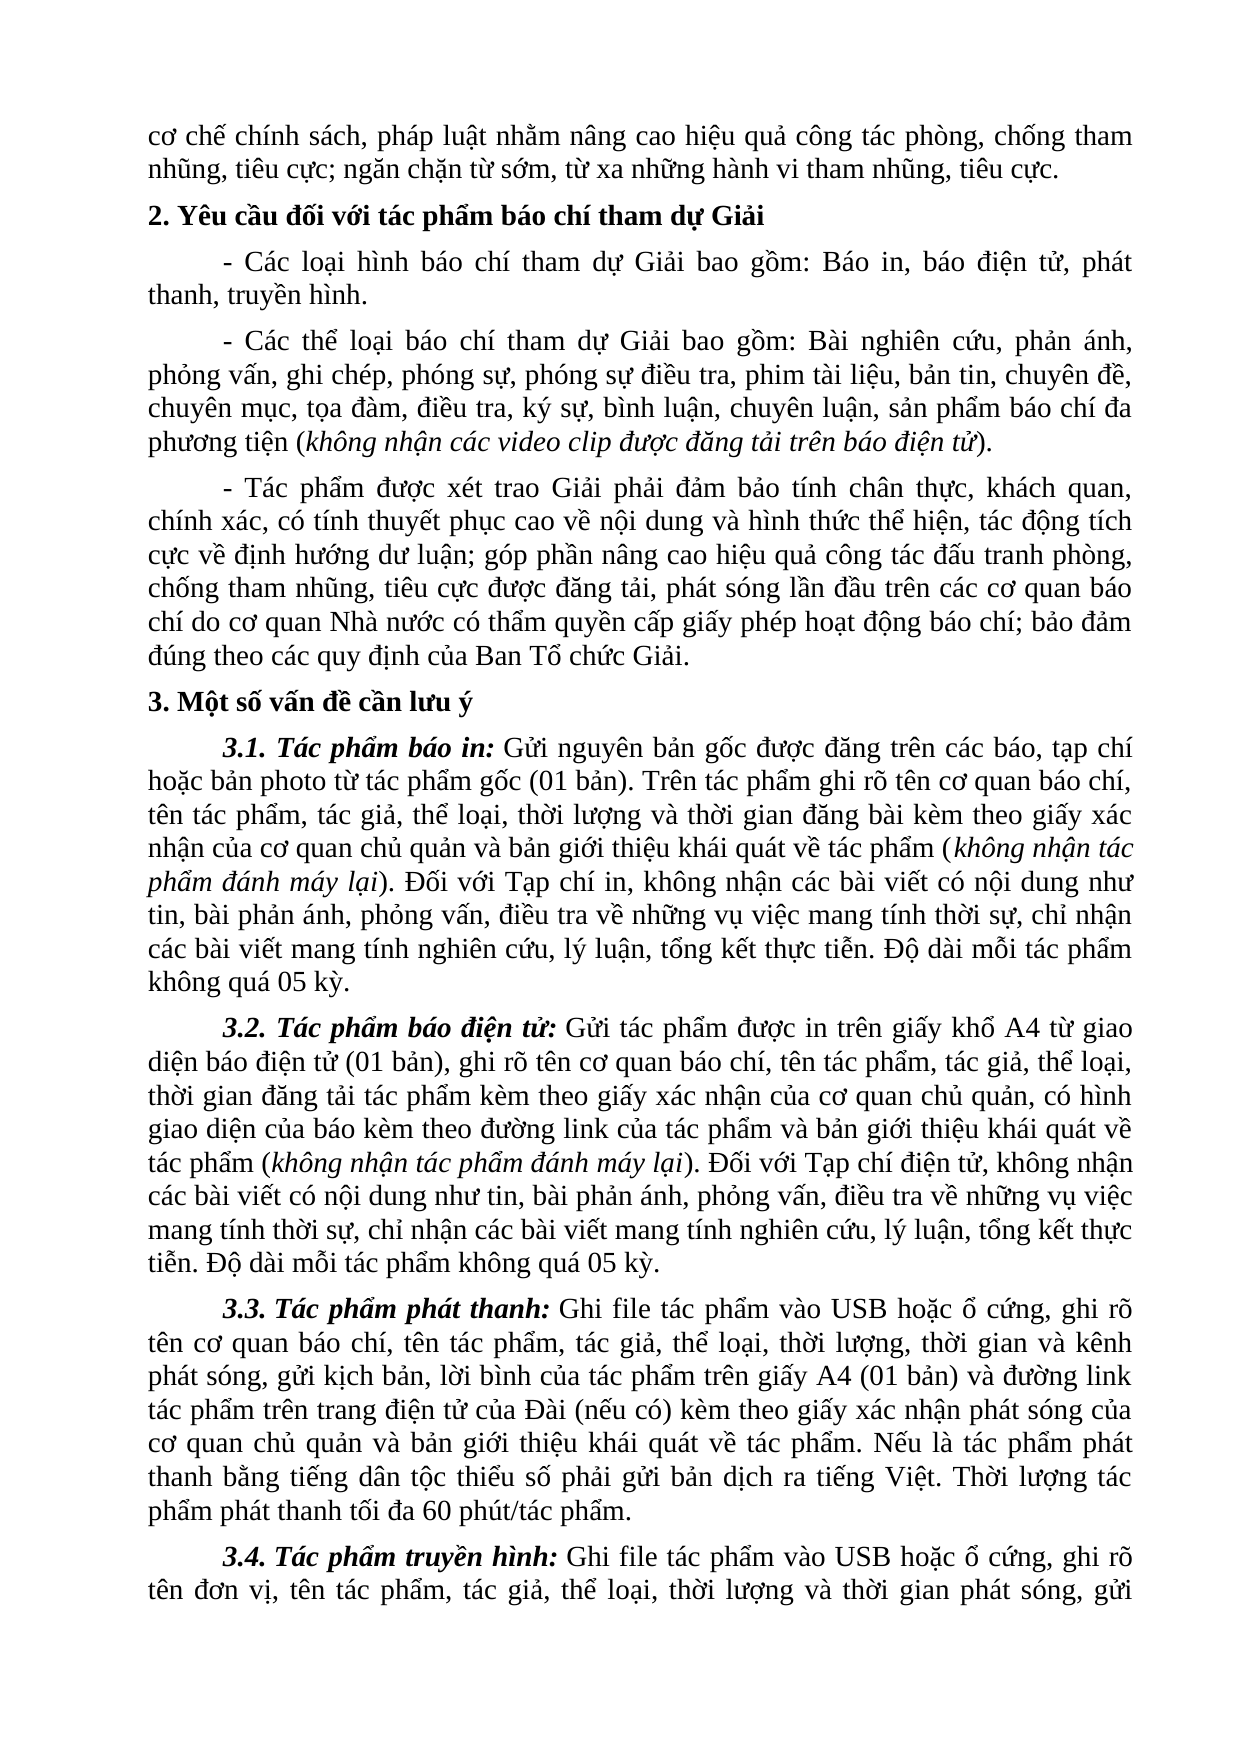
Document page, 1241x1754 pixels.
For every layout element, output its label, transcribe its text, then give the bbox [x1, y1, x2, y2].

text 3.3. Tác phẩm phát thanh: Ghi file tác phẩm vào USB hoặc ổ cứng, ghi rõ tên cơ quan báo chí, tên tác phẩm, tác giả, thể loại, thời lượng, thời gian và kênh phát sóng, gửi kịch bản, lời bình của tác phẩm trên giấy A4 (01 bản) và đường link tác phẩm trên trang điện tử của Đài (nếu có) kèm theo giấy xác nhận phát sóng của cơ quan chủ quản và bản giới thiệu khái quát về tác phẩm. Nếu là tác phẩm phát thanh bằng tiếng dân tộc thiểu số phải gửi bản dịch ra tiếng Việt. Thời lượng tác phẩm phát thanh tối đa 60 phút/tác phẩm. [148, 1291, 1134, 1526]
text - Các thể loại báo chí tham dự Giải bao gồm: Bài nghiên cứu, phản ánh, phỏng vấn, ghi chép, phóng sự, phóng sự điều tra, phim tài liệu, bản tin, chuyên đề, chuyên mục, tọa đàm, điều tra, ký sự, bình luận, chuyên luận, sản phẩm báo chí đa phương tiện (không nhận các video clip được đăng tải trên báo điện tử). [148, 323, 1134, 457]
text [148, 118, 1134, 185]
text 3.1. Tác phẩm báo in: Gửi nguyên bản gốc được đăng trên các báo, tạp chí hoặc bản photo từ tác phẩm gốc (01 bản). Trên tác phẩm ghi rõ tên cơ quan báo chí, tên tác phẩm, tác giả, thể loại, thời lượng và thời gian đăng bài kèm theo giấy xác nhận của cơ quan chủ quản và bản giới thiệu khái quát về tác phẩm (không nhận tác phẩm đánh máy lại). Đối với Tạp chí in, không nhận các bài viết có nội dung như tin, bài phản ánh, phỏng vấn, điều tra về những vụ việc mang tính thời sự, chỉ nhận các bài viết mang tính nghiên cứu, lý luận, tổng kết thực tiễn. Độ dài mỗi tác phẩm không quá 05 kỳ. [148, 730, 1134, 998]
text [148, 1539, 1134, 1606]
text 3.2. Tác phẩm báo điện tử: Gửi tác phẩm được in trên giấy khổ A4 từ giao diện báo điện tử (01 bản), ghi rõ tên cơ quan báo chí, tên tác phẩm, tác giả, thể loại, thời gian đăng tải tác phẩm kèm theo giấy xác nhận của cơ quan chủ quản, có hình giao diện của báo kèm theo đường link của tác phẩm và bản giới thiệu khái quát về tác phẩm (không nhận tác phẩm đánh máy lại). Đối với Tạp chí điện tử, không nhận các bài viết có nội dung như tin, bài phản ánh, phỏng vấn, điều tra về những vụ việc mang tính thời sự, chỉ nhận các bài viết mang tính nghiên cứu, lý luận, tổng kết thực tiễn. Độ dài mỗi tác phẩm không quá 05 kỳ. [148, 1011, 1134, 1279]
text - Các loại hình báo chí tham dự Giải bao gồm: Báo in, báo điện tử, phát thanh, truyền hình. [148, 244, 1134, 311]
text - Tác phẩm được xét trao Giải phải đảm bảo tính chân thực, khách quan, chính xác, có tính thuyết phục cao về nội dung và hình thức thể hiện, tác động tích cực về định hướng dư luận; góp phần nâng cao hiệu quả công tác đấu tranh phòng, chống tham nhũng, tiêu cực được đăng tải, phát sóng lần đầu trên các cơ quan báo chí do cơ quan Nhà nước có thẩm quyền cấp giấy phép hoạt động báo chí; bảo đảm đúng theo các quy định của Ban Tổ chức Giải. [148, 470, 1134, 671]
text 3. Một số vấn đề cần lưu ý [148, 684, 1134, 717]
text 2. Yêu cầu đối với tác phẩm báo chí tham dự Giải [148, 198, 1134, 231]
